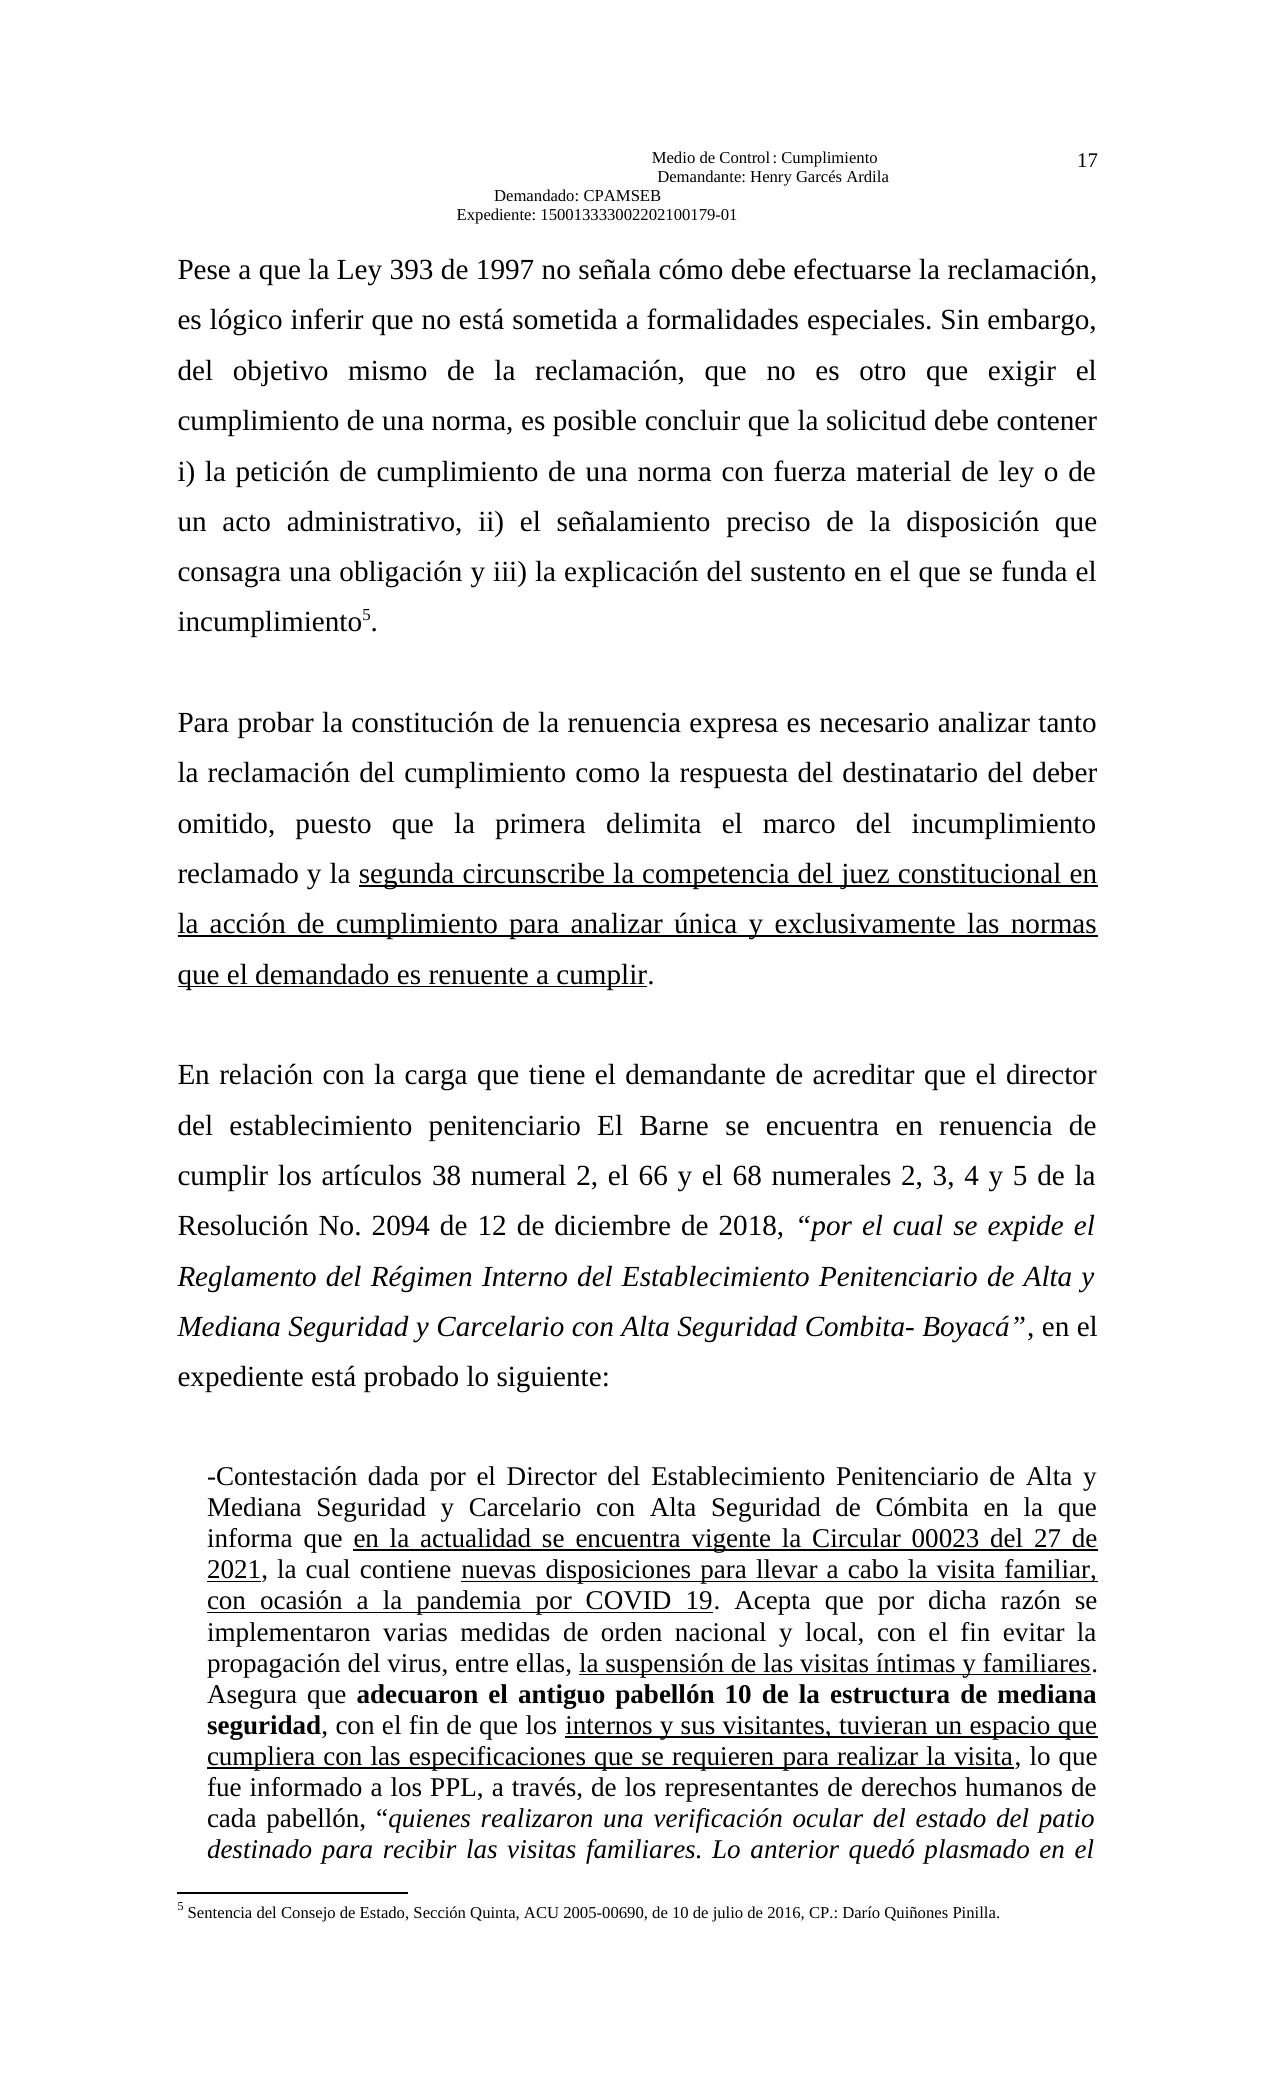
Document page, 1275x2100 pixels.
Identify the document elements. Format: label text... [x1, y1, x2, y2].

text Para probar la constitución de la renuencia expresa es necesario analizar tanto la reclamación del cumplimiento como la respuesta del destinatario del deber omitido, puesto que la primera delimita el marco del incumplimiento reclamado y la segunda circunscribe la competencia del juez constitucional en la acción de cumplimiento para analizar única y exclusivamente las normas que el demandado es renuente a cumplir. [177, 936, 1098, 990]
text En relación con la carga que tiene el demandante de acreditar que el director del establecimiento penitenciario El Barne se encuentra en renuencia de cumplir los artículos 38 numeral 2, el 66 y el 68 numerales 2, 3, 4 y 5 de la Resolución No. 2094 de 12 de diciembre de 2018, “por el cual se expide el Reglamento del Régimen Interno del Establecimiento Penitenciario de Alta y Mediana Seguridad y Carcelario con Alta Seguridad Combita- Boyacá”, en el expediente está probado lo siguiente: [177, 1057, 1098, 1393]
text Pese a que la Ley 393 de 1997 no señala cómo debe efectuarse la reclamación, es lógico inferir que no está sometida a formalidades especiales. Sin embargo, del objetivo mismo de la reclamación, que no es otro que exigir el cumplimiento de una norma, es posible concluir que la solicitud debe contener i) la petición de cumplimiento de una norma con fuerza material de ley o de un acto administrativo, ii) el señalamiento preciso de la disposición que consagra una obligación y iii) la explicación del sustento en el que se funda el incumplimiento. [177, 252, 1098, 638]
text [207, 1460, 1098, 1865]
text Para probar la constitución de la renuencia expresa es necesario analizar tanto la reclamación del cumplimiento como la respuesta del destinatario del deber omitido, puesto que la primera delimita el marco del incumplimiento reclamado y la segunda circunscribe la competencia del juez constitucional en la acción de cumplimiento para analizar única y exclusivamente las normas que el demandado es renuente a cumplir. [177, 705, 1098, 935]
